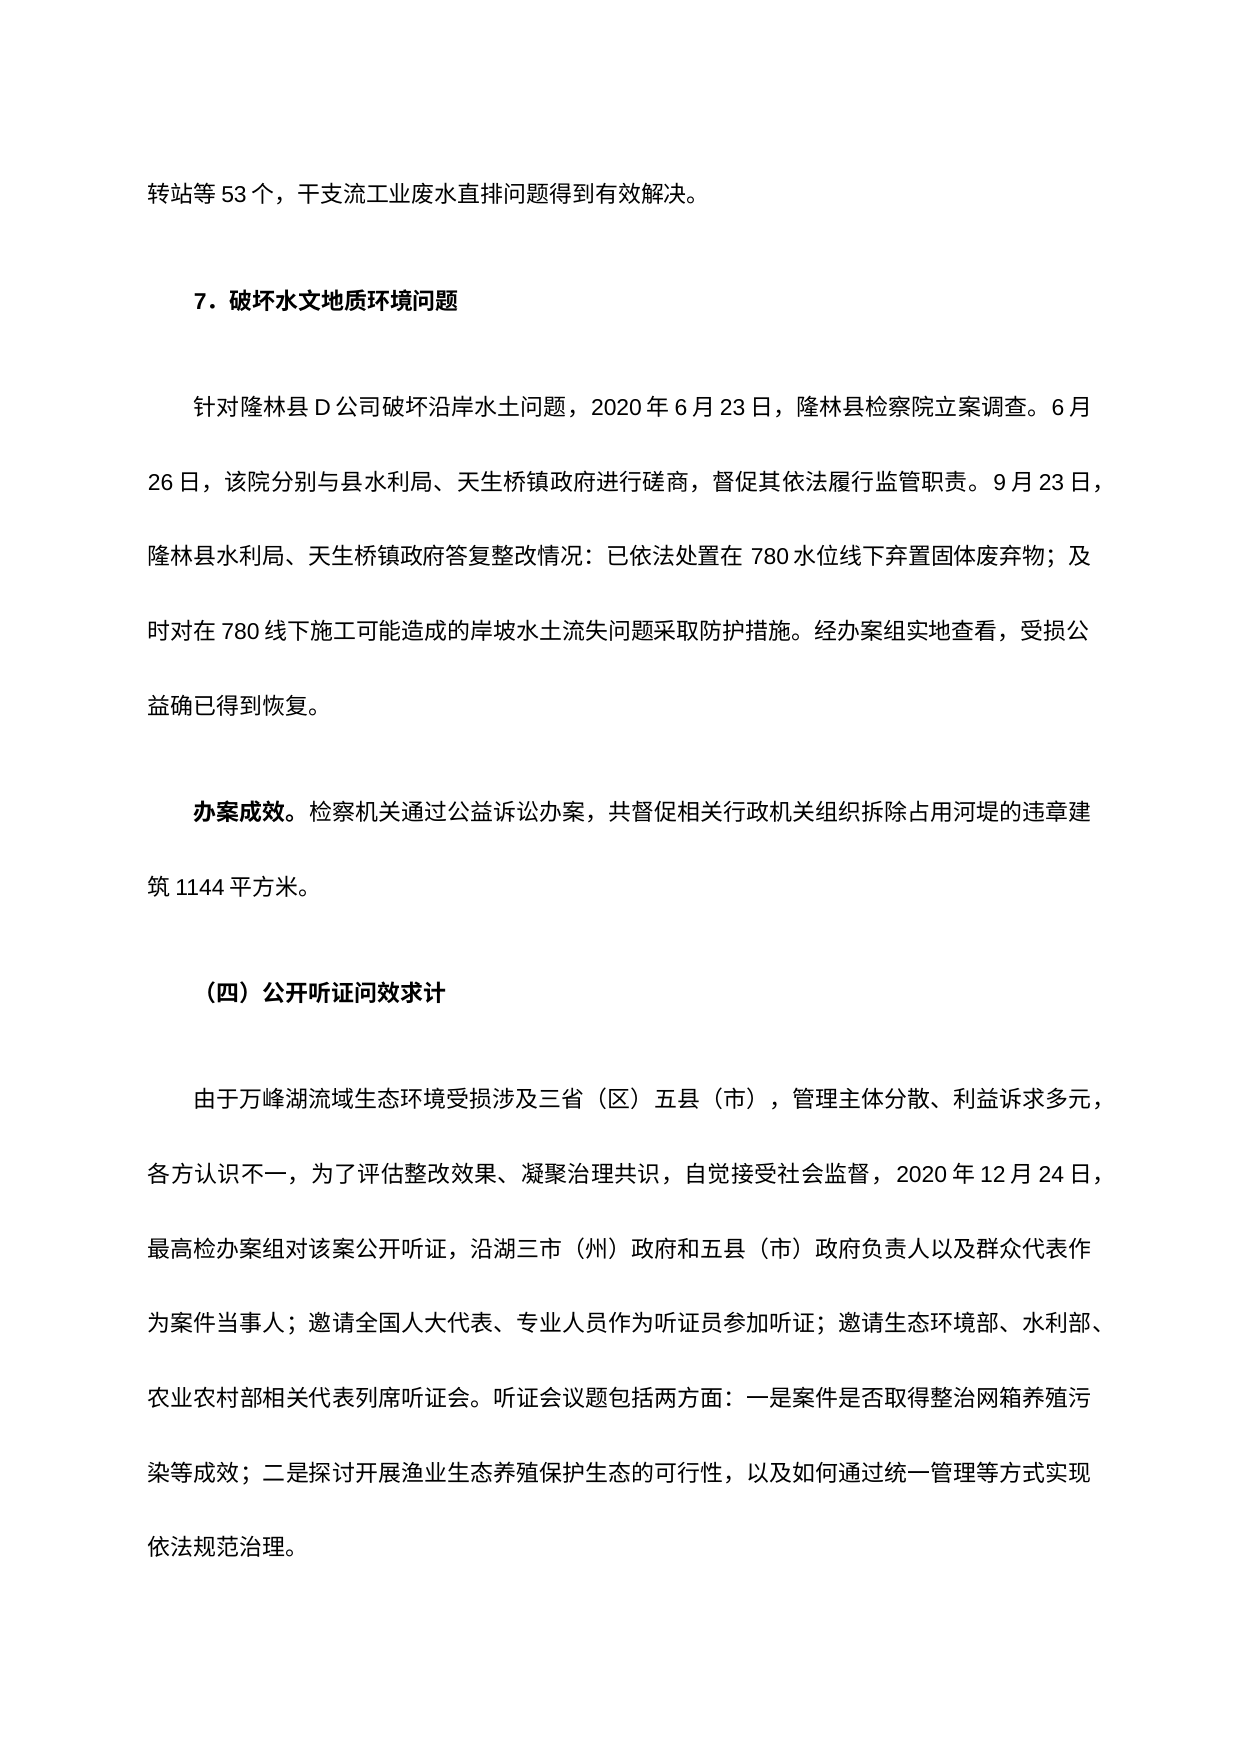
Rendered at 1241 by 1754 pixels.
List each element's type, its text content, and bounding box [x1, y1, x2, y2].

text （四）公开听证问效求计 [148, 959, 1092, 1024]
text 办案成效。检察机关通过公益诉讼办案，共督促相关行政机关组织拆除占用河堤的违章建筑1144平方米。 [148, 778, 1092, 918]
text 7．破坏水文地质环境问题 [148, 267, 1092, 332]
text 针对隆林县D公司破坏沿岸水土问题，2020年6月23日，隆林县检察院立案调查。6月26日，该院分别与县水利局、天生桥镇政府进行磋商，督促其依法履行监管职责。9月23日，隆林县水利局、天生桥镇政府答复整改情况：已依法处置在780水位线下弃置固体废弃物；及时对在780线下施工可能造成的岸坡水土流失问题采取防护措施。经办案组实地查看，受损公益确已得到恢复。 [148, 373, 1092, 737]
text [148, 161, 1092, 226]
text 由于万峰湖流域生态环境受损涉及三省（区）五县（市），管理主体分散、利益诉求多元，各方认识不一，为了评估整改效果、凝聚治理共识，自觉接受社会监督，2020年12月24日，最高检办案组对该案公开听证，沿湖三市（州）政府和五县（市）政府负责人以及群众代表作为案件当事人；邀请全国人大代表、专业人员作为听证员参加听证；邀请生态环境部、水利部、农业农村部相关代表列席听证会。听证会议题包括两方面：一是案件是否取得整治网箱养殖污染等成效；二是探讨开展渔业生态养殖保护生态的可行性，以及如何通过统一管理等方式实现依法规范治理。 [148, 1065, 1092, 1578]
